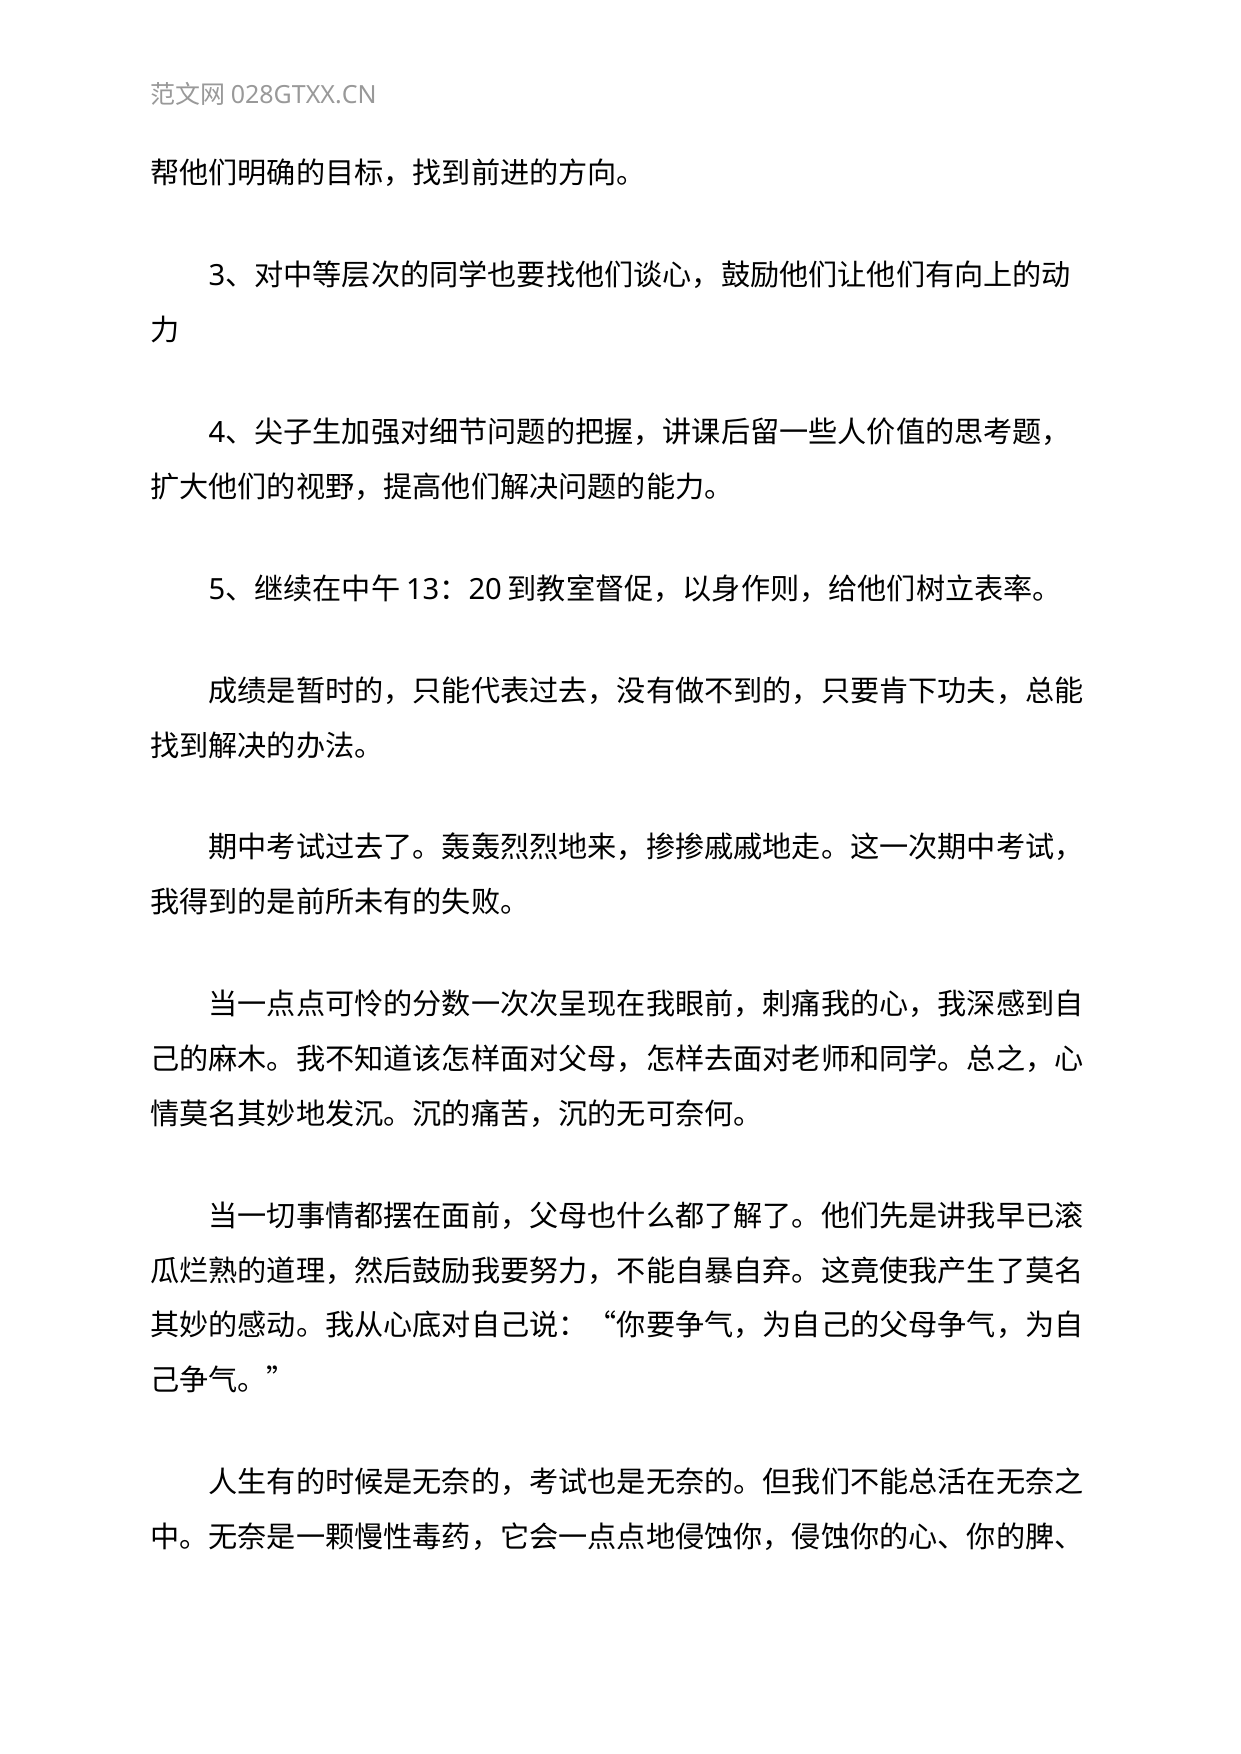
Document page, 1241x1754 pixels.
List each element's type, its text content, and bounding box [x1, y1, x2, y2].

text 当一点点可怜的分数一次次呈现在我眼前，刺痛我的心，我深感到自己的麻木。我不知道该怎样面对父母，怎样去面对老师和同学。总之，心情莫名其妙地发沉。沉的痛苦，沉的无可奈何。 [150, 981, 1090, 1133]
text 当一切事情都摆在面前，父母也什么都了解了。他们先是讲我早已滚瓜烂熟的道理，然后鼓励我要努力，不能自暴自弃。这竟使我产生了莫名其妙的感动。我从心底对自己说：“你要争气，为自己的父母争气，为自己争气。” [150, 1192, 1090, 1399]
text 4、尖子生加强对细节问题的把握，讲课后留一些人价值的思考题，扩大他们的视野，提高他们解决问题的能力。 [150, 408, 1090, 506]
text 期中考试过去了。轰轰烈烈地来，掺掺戚戚地走。这一次期中考试，我得到的是前所未有的失败。 [150, 824, 1090, 921]
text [150, 150, 1090, 192]
text 3、对中等层次的同学也要找他们谈心，鼓励他们让他们有向上的动力 [150, 252, 1090, 349]
text 成绩是暂时的，只能代表过去，没有做不到的，只要肯下功夫，总能找到解决的办法。 [150, 667, 1090, 764]
text 5、继续在中午13：20到教室督促，以身作则，给他们树立表率。 [150, 565, 1090, 608]
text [150, 1459, 1090, 1556]
